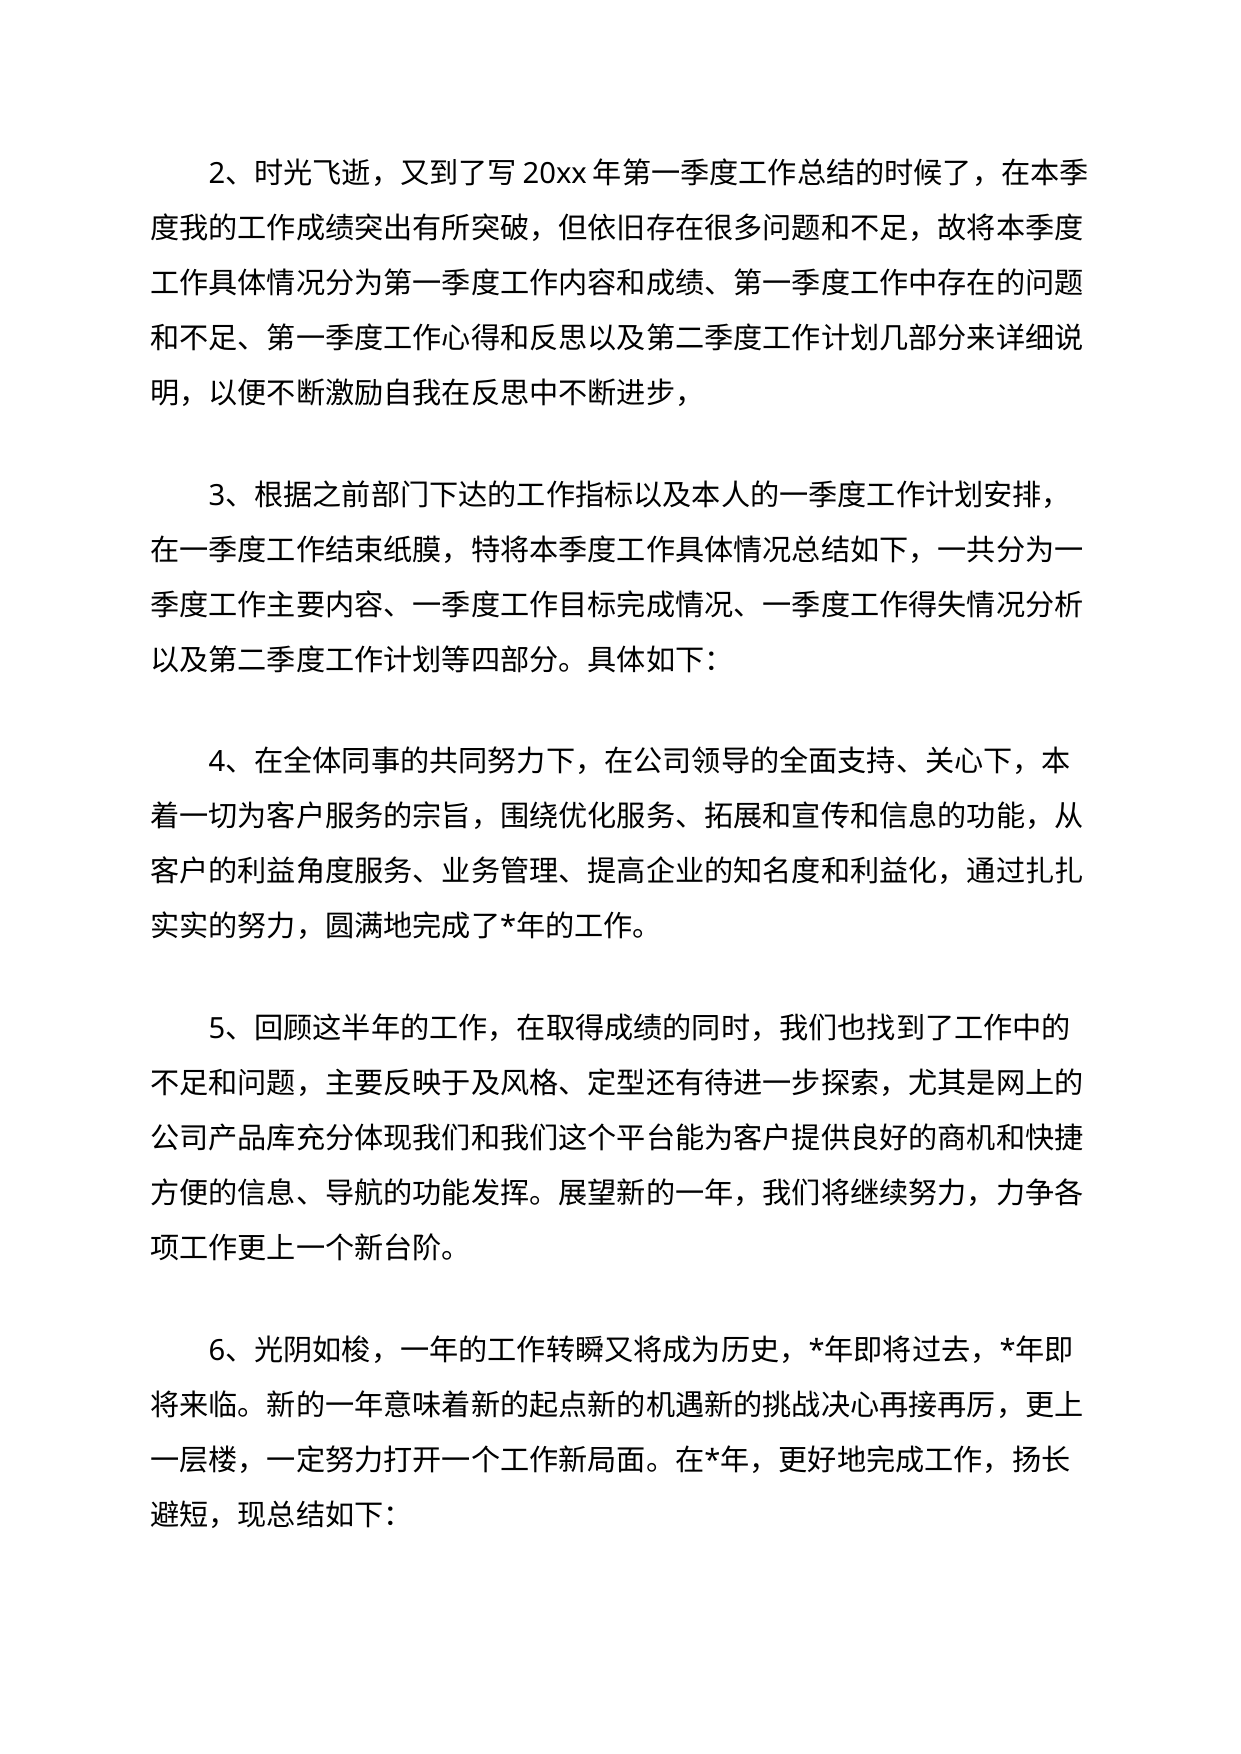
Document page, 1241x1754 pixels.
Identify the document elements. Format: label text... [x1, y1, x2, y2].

text 2、时光飞逝，又到了写20xx年第一季度工作总结的时候了，在本季度我的工作成绩突出有所突破，但依旧存在很多问题和不足，故将本季度工作具体情况分为第一季度工作内容和成绩、第一季度工作中存在的问题和不足、第一季度工作心得和反思以及第二季度工作计划几部分来详细说明，以便不断激励自我在反思中不断进步， [150, 150, 1090, 412]
text 6、光阴如梭，一年的工作转瞬又将成为历史，*年即将过去，*年即将来临。新的一年意味着新的起点新的机遇新的挑战决心再接再厉，更上一层楼，一定努力打开一个工作新局面。在*年，更好地完成工作，扬长避短，现总结如下： [150, 1326, 1090, 1533]
text 5、回顾这半年的工作，在取得成绩的同时，我们也找到了工作中的不足和问题，主要反映于及风格、定型还有待进一步探索，尤其是网上的公司产品库充分体现我们和我们这个平台能为客户提供良好的商机和快捷方便的信息、导航的功能发挥。展望新的一年，我们将继续努力，力争各项工作更上一个新台阶。 [150, 1005, 1090, 1267]
text 3、根据之前部门下达的工作指标以及本人的一季度工作计划安排，在一季度工作结束纸膜，特将本季度工作具体情况总结如下，一共分为一季度工作主要内容、一季度工作目标完成情况、一季度工作得失情况分析以及第二季度工作计划等四部分。具体如下： [150, 471, 1090, 678]
text 4、在全体同事的共同努力下，在公司领导的全面支持、关心下，本着一切为客户服务的宗旨，围绕优化服务、拓展和宣传和信息的功能，从客户的利益角度服务、业务管理、提高企业的知名度和利益化，通过扎扎实实的努力，圆满地完成了*年的工作。 [150, 738, 1090, 945]
